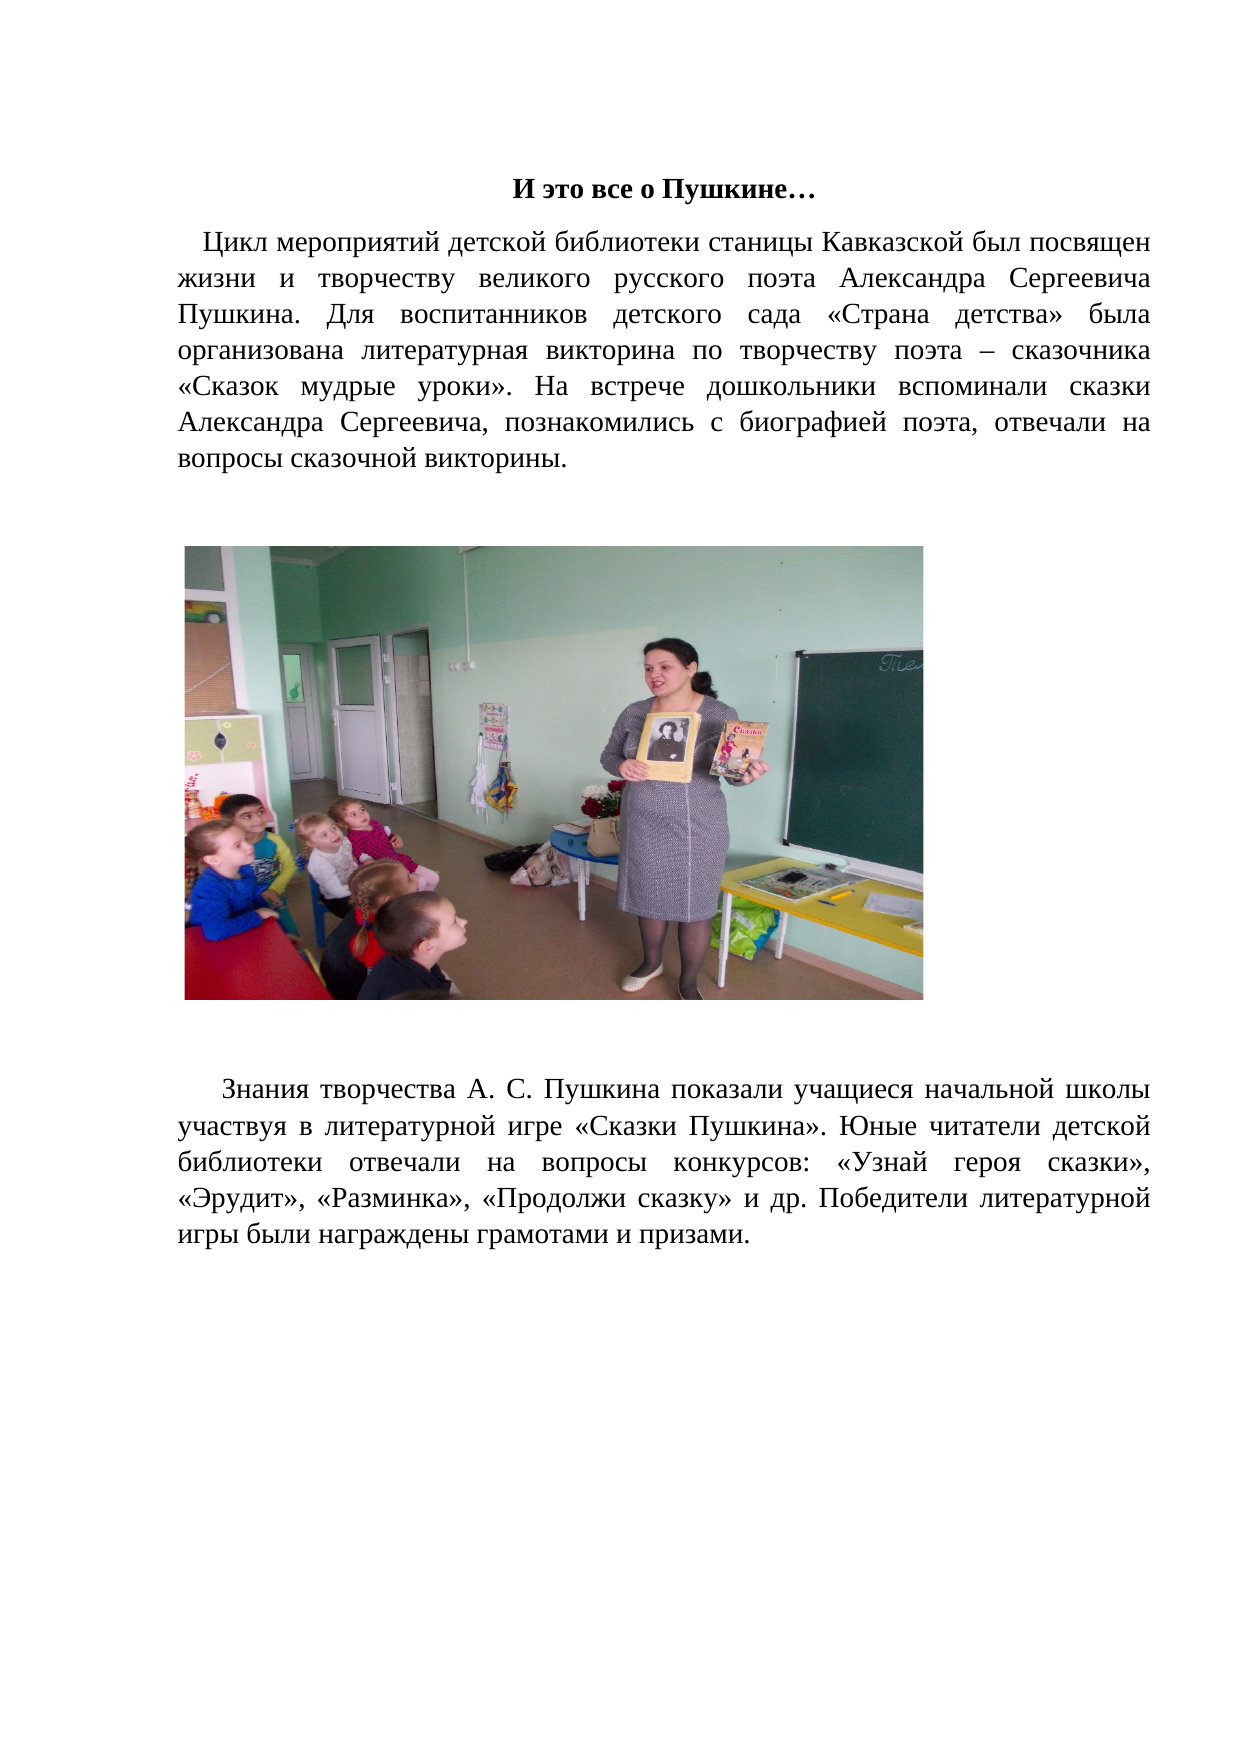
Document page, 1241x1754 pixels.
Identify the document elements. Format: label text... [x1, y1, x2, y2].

picture [184, 546, 924, 1000]
text И это все о Пушкине… [177, 171, 1152, 204]
text Цикл мероприятий детской библиотеки станицы Кавказской был посвящен жизни и творчеству великого русского поэта Александра Сергеевича Пушкина. Для воспитанников детского сада «Страна детства» была организована литературная викторина по творчеству поэта – сказочника «Сказок мудрые уроки». На встрече дошкольники вспоминали сказки Александра Сергеевича, познакомились с биографией поэта, отвечали на вопросы сказочной викторины. [177, 224, 1152, 474]
text Знания творчества А. С. Пушкина показали учащиеся начальной школы участвуя в литературной игре «Сказки Пушкина». Юные читатели детской библиотеки отвечали на вопросы конкурсов: «Узнай героя сказки», «Эрудит», «Разминка», «Продолжи сказку» и др. Победители литературной игры были награждены грамотами и призами. [177, 1071, 1152, 1249]
